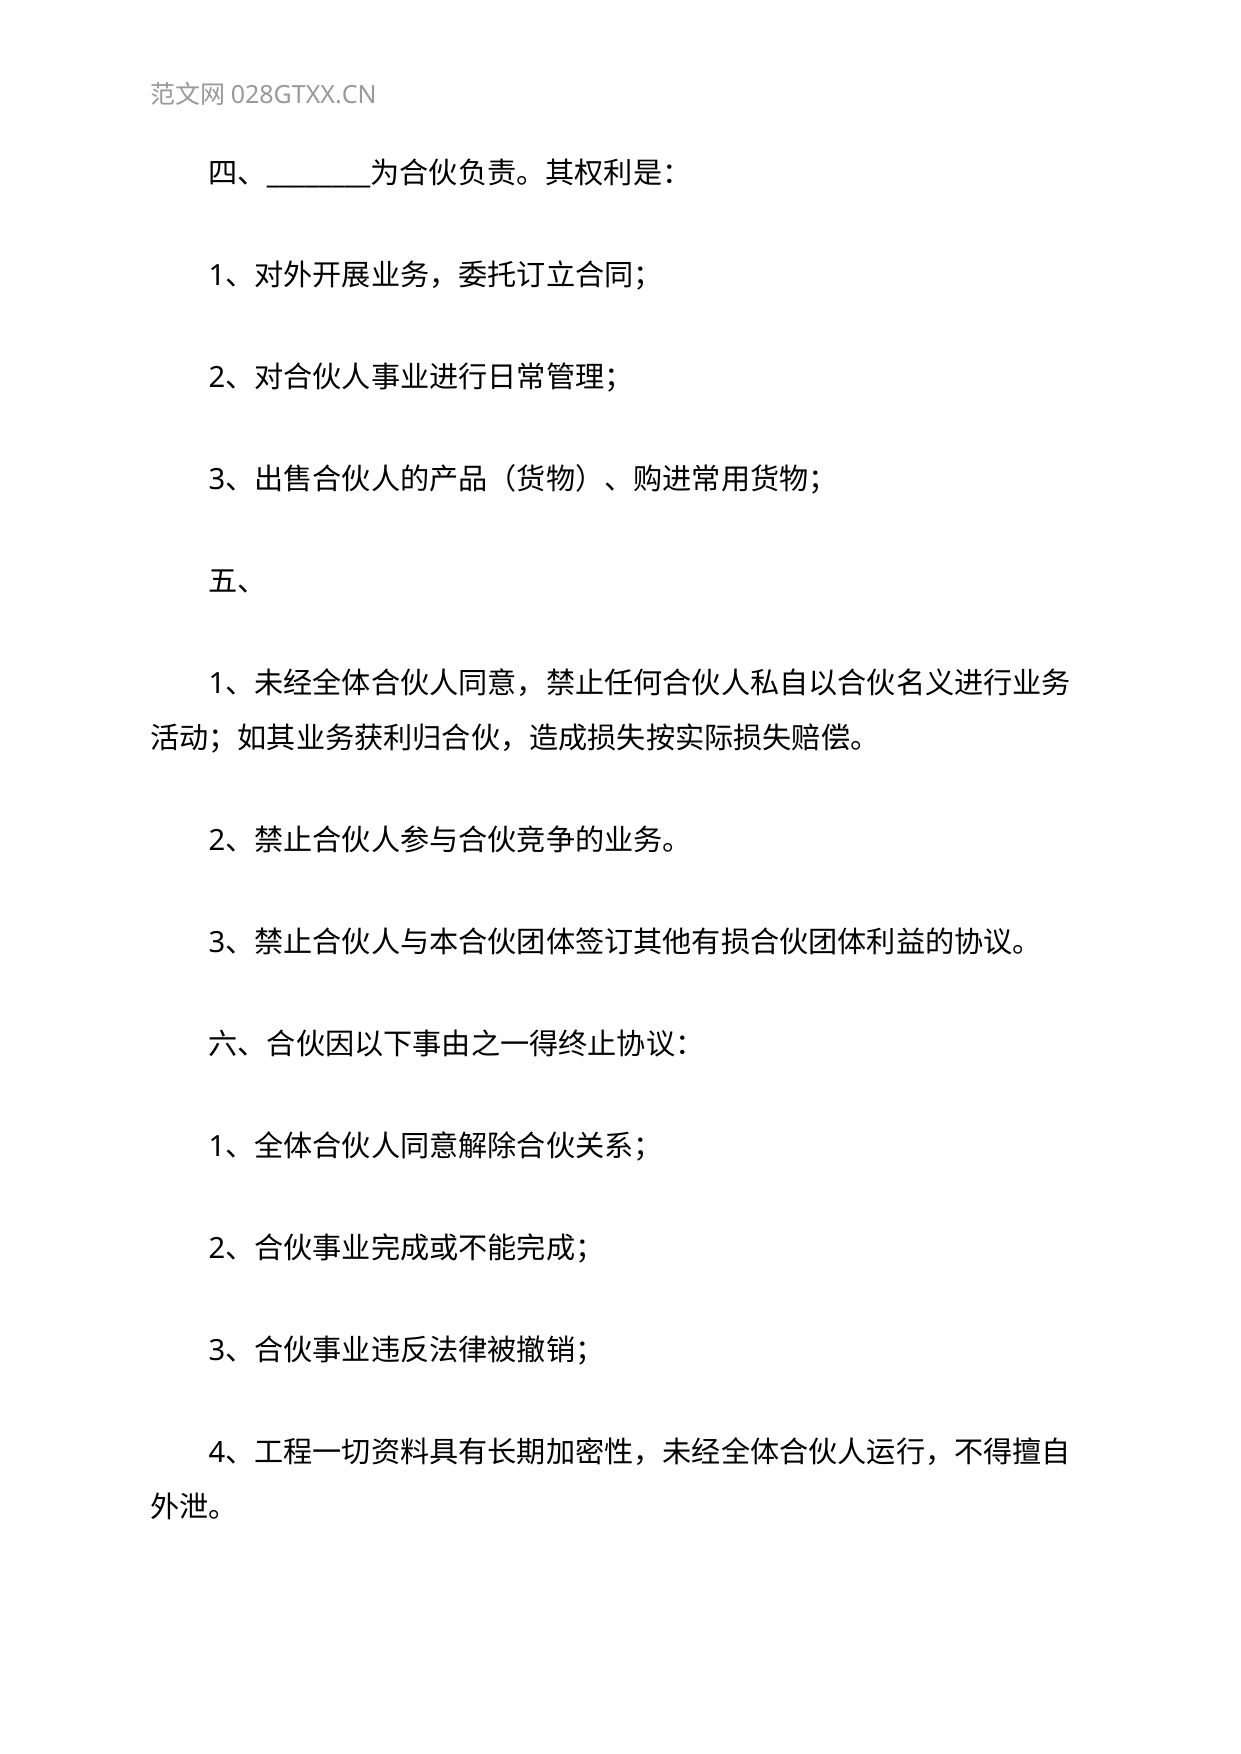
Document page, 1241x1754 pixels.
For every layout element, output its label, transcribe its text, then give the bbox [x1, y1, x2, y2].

text 4、工程一切资料具有长期加密性，未经全体合伙人运行，不得擅自外泄。 [150, 1428, 1090, 1525]
text 2、合伙事业完成或不能完成； [150, 1224, 1090, 1267]
text 3、禁止合伙人与本合伙团体签订其他有损合伙团体利益的协议。 [150, 918, 1090, 961]
text 1、未经全体合伙人同意，禁止任何合伙人私自以合伙名义进行业务活动；如其业务获利归合伙，造成损失按实际损失赔偿。 [150, 660, 1090, 757]
text 五、 [150, 558, 1090, 600]
text 四、________为合伙负责。其权利是： [150, 150, 1090, 192]
text 3、合伙事业违反法律被撤销； [150, 1326, 1090, 1368]
text 1、全体合伙人同意解除合伙关系； [150, 1122, 1090, 1164]
text 3、出售合伙人的产品（货物）、购进常用货物； [150, 456, 1090, 498]
text 六、合伙因以下事由之一得终止协议： [150, 1020, 1090, 1063]
text 2、禁止合伙人参与合伙竞争的业务。 [150, 816, 1090, 859]
text 2、对合伙人事业进行日常管理； [150, 354, 1090, 396]
text 1、对外开展业务，委托订立合同； [150, 252, 1090, 294]
